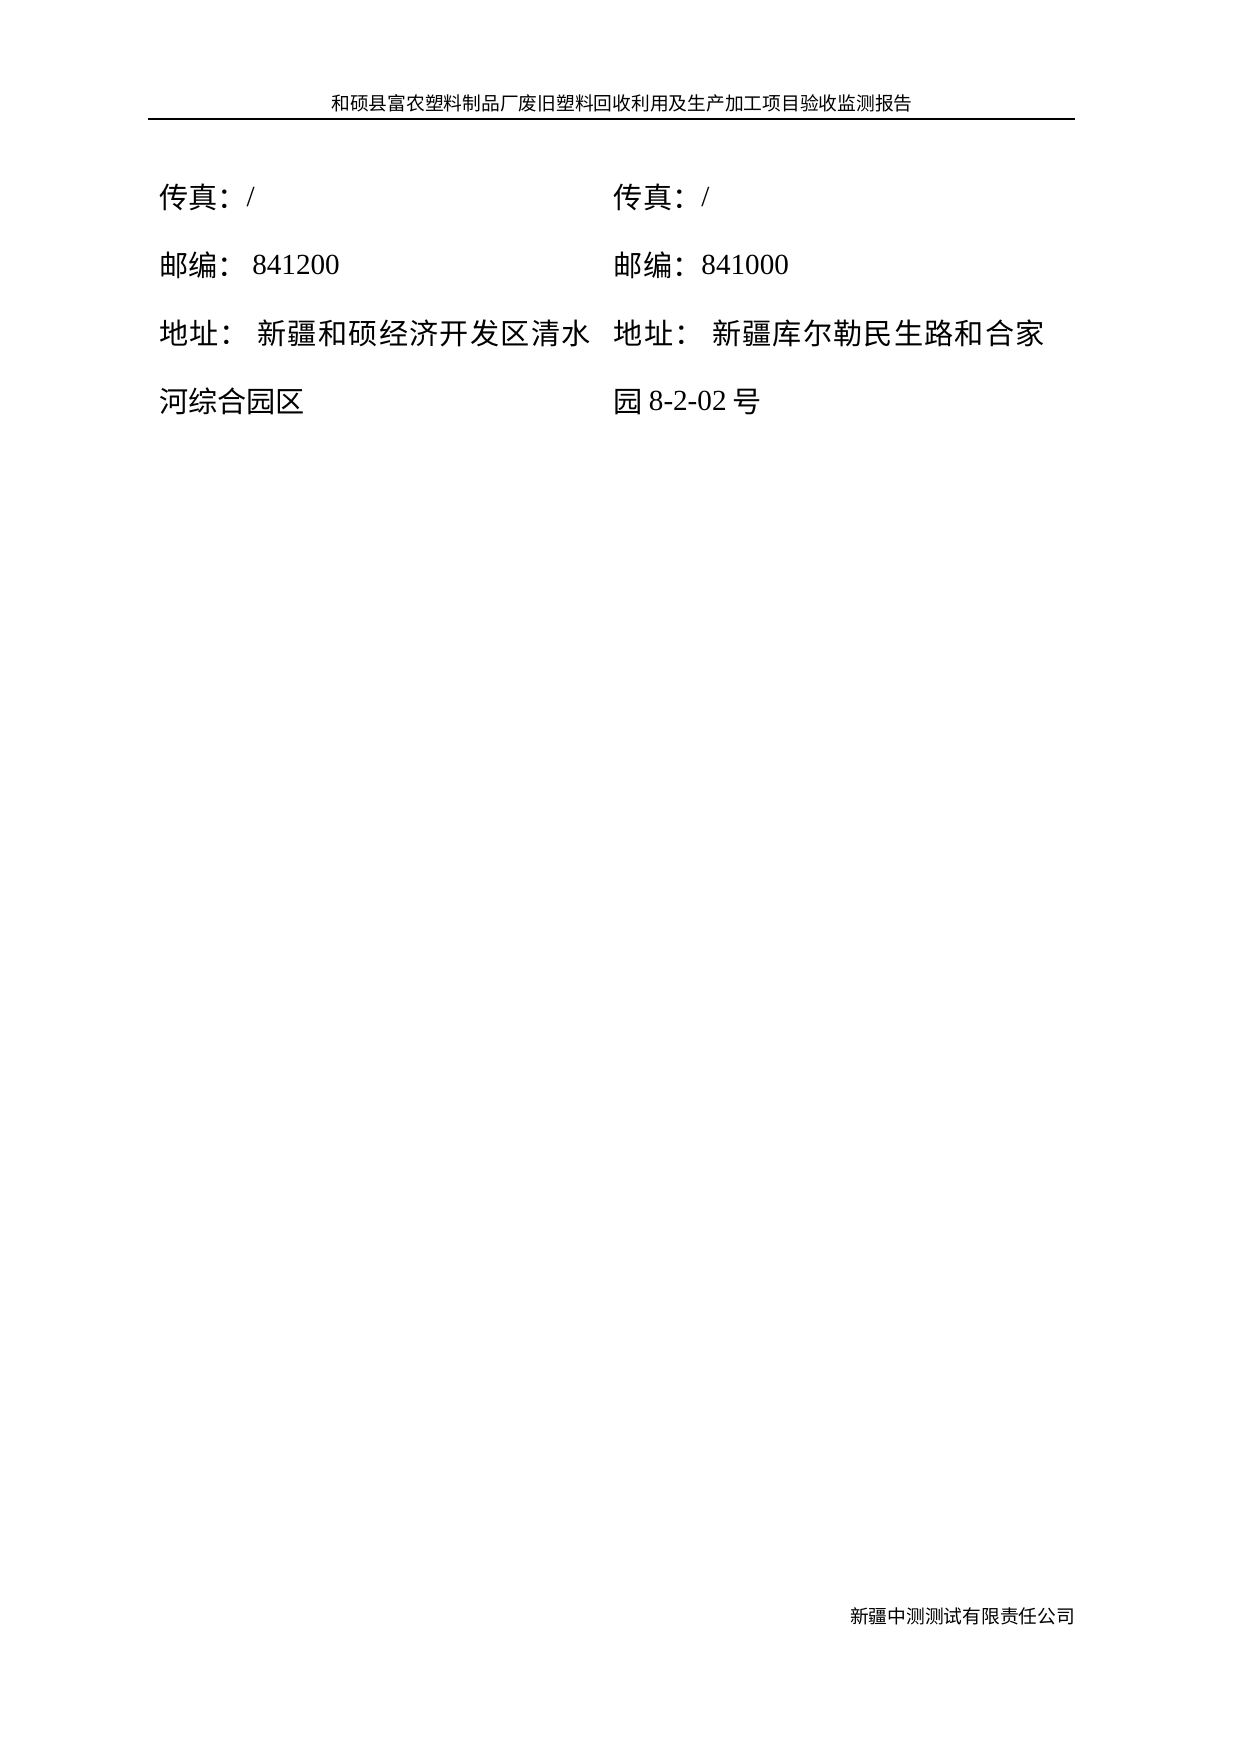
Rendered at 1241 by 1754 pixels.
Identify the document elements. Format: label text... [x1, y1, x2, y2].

table_cell 邮编：841000 [603, 230, 1057, 297]
table_cell 邮编： 841200 [148, 230, 602, 297]
table_cell 地址： 新疆和硕经济开发区清水河综合园区 [148, 298, 602, 433]
table_cell 传真：/ [603, 162, 1057, 229]
table_cell 地址： 新疆库尔勒民生路和合家园8-2-02号 [603, 298, 1057, 433]
table_cell 传真：/ [148, 162, 602, 229]
